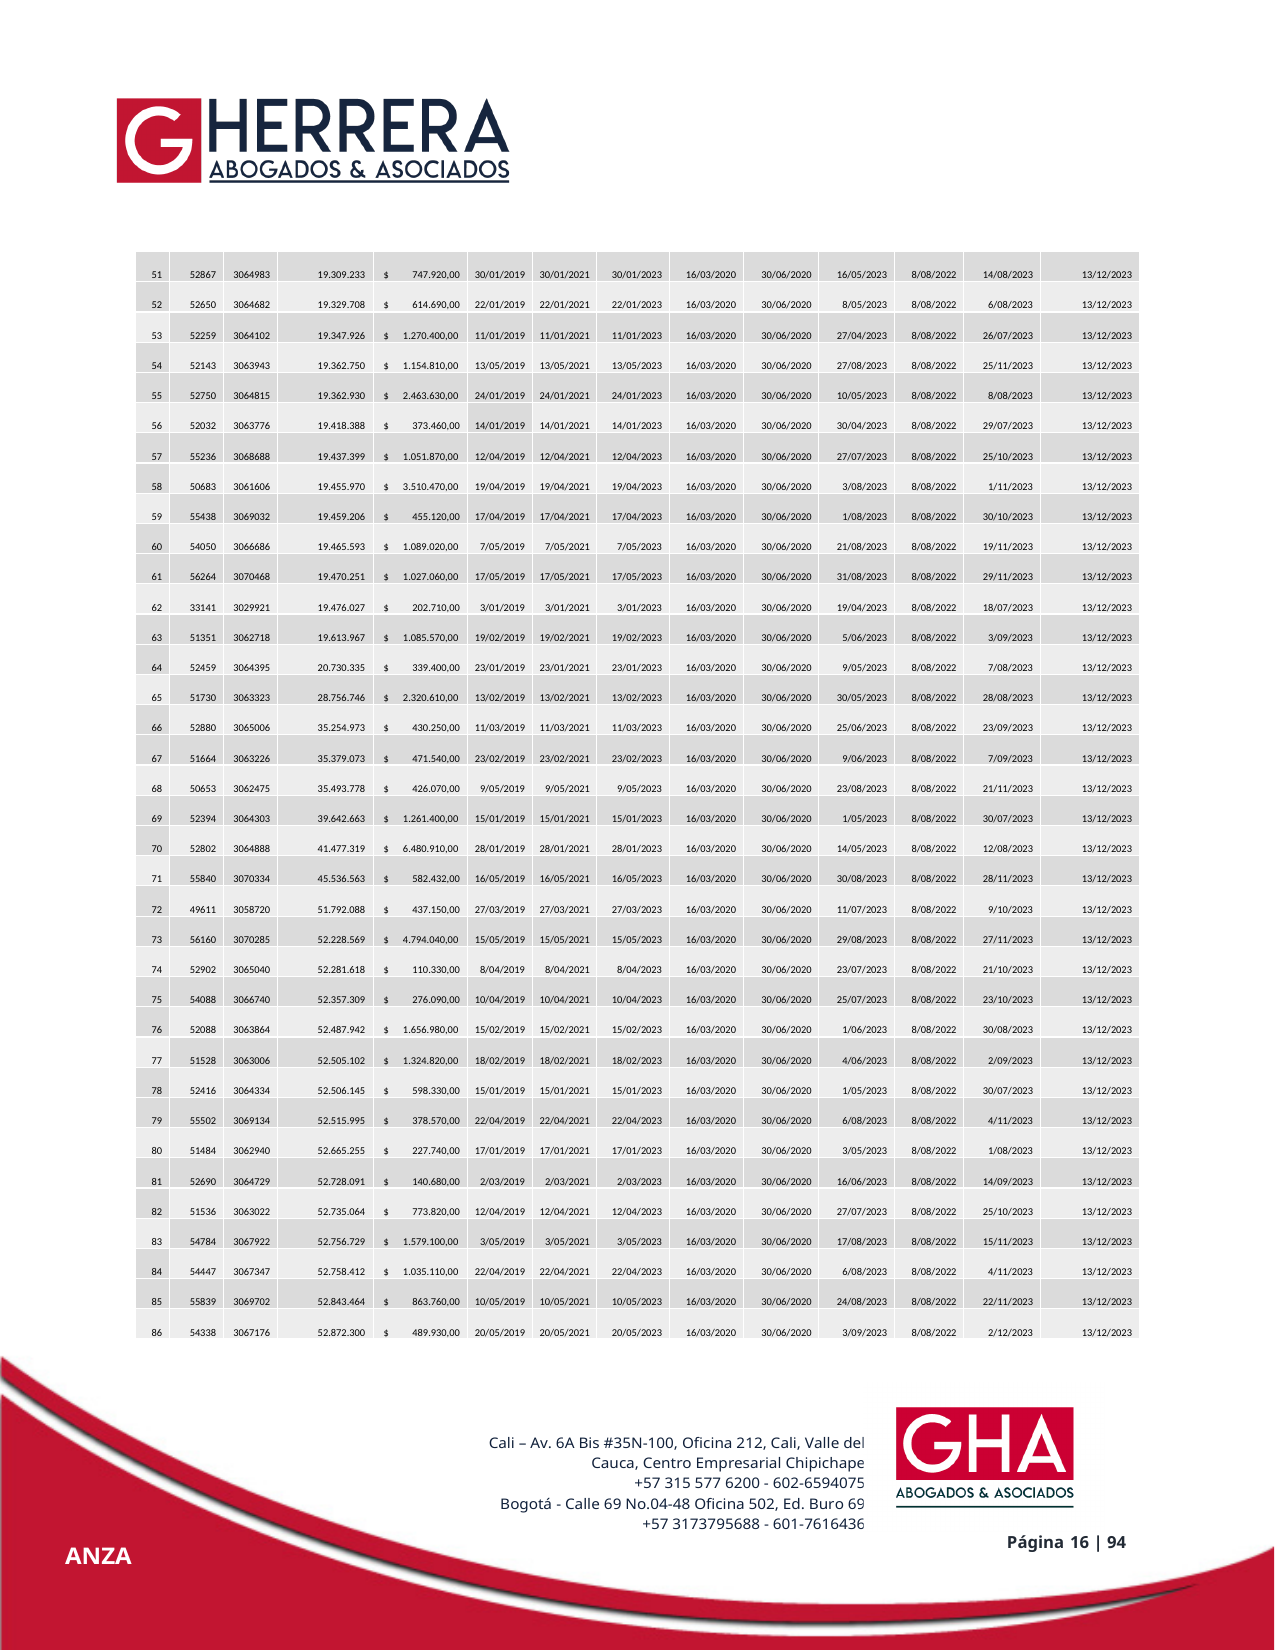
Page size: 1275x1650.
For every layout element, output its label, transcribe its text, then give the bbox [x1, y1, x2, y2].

table_cell 60 [136, 524, 169, 553]
table_cell 17/05/2023 [597, 554, 669, 583]
table_cell 51528 [170, 1038, 223, 1067]
table_cell 13/05/2021 [533, 343, 596, 372]
table_cell 17/08/2023 [819, 1219, 894, 1248]
table_cell 13/12/2023 [1041, 464, 1139, 493]
table_cell 25/10/2023 [964, 433, 1040, 462]
table_cell 28/01/2023 [597, 826, 669, 855]
table_cell 19.362.750 [278, 343, 373, 372]
table_cell 6/08/2023 [964, 282, 1040, 311]
table_cell 25/11/2023 [964, 343, 1040, 372]
table_cell 30/06/2020 [744, 343, 818, 372]
table_cell 15/02/2023 [597, 1007, 669, 1036]
table_cell 54338 [170, 1309, 223, 1338]
table_cell 3058720 [224, 886, 277, 916]
table_cell 15/01/2021 [533, 796, 596, 825]
table_cell 30/06/2020 [744, 856, 818, 885]
table_cell 1/05/2023 [819, 1068, 894, 1097]
table_cell 51.792.088 [278, 886, 373, 916]
table_cell 20/05/2019 [468, 1309, 532, 1338]
table_cell 8/08/2022 [895, 1038, 963, 1067]
table_cell 8/08/2022 [895, 464, 963, 493]
table_cell 3069134 [224, 1098, 277, 1127]
table_cell 51 [136, 252, 169, 281]
table_cell 52802 [170, 826, 223, 855]
table_cell 10/04/2021 [533, 977, 596, 1006]
table_cell 30/06/2020 [744, 464, 818, 493]
table_cell 15/01/2021 [533, 1068, 596, 1097]
table_cell 16/05/2021 [533, 856, 596, 885]
table_cell 7/09/2023 [964, 735, 1040, 764]
table_cell 52.506.145 [278, 1068, 373, 1097]
table_cell 19.470.251 [278, 554, 373, 583]
table_cell 30/06/2020 [744, 796, 818, 825]
table_cell 51730 [170, 675, 223, 704]
table_cell 69 [136, 796, 169, 825]
table_cell 13/12/2023 [1041, 1158, 1139, 1187]
table_cell 35.254.973 [278, 705, 373, 734]
table_cell 16/03/2020 [670, 886, 743, 916]
table_cell 3062475 [224, 766, 277, 795]
table_cell 8/08/2022 [895, 1128, 963, 1157]
table_cell 30/06/2020 [744, 584, 818, 613]
table_cell 3064815 [224, 373, 277, 402]
table_cell 4/11/2023 [964, 1249, 1040, 1278]
table_cell 3064682 [224, 282, 277, 311]
table_cell 76 [136, 1007, 169, 1036]
table_cell 30/06/2020 [744, 1038, 818, 1067]
table_cell 16/03/2020 [670, 1189, 743, 1218]
table_cell 30/06/2020 [744, 645, 818, 674]
table_cell $ 140.680,00 [374, 1158, 467, 1187]
table_cell 84 [136, 1249, 169, 1278]
table_cell 51664 [170, 735, 223, 764]
table_cell 5/06/2023 [819, 615, 894, 644]
table_cell 8/08/2022 [895, 343, 963, 372]
table_cell 52.487.942 [278, 1007, 373, 1036]
table_cell 3/09/2023 [964, 615, 1040, 644]
table_cell 22/04/2021 [533, 1249, 596, 1278]
table_cell 3064395 [224, 645, 277, 674]
table_cell 63 [136, 615, 169, 644]
table_cell 17/05/2019 [468, 554, 532, 583]
table_cell 52416 [170, 1068, 223, 1097]
table_cell 16/03/2020 [670, 343, 743, 372]
table_cell 24/01/2021 [533, 373, 596, 402]
table_cell 16/03/2020 [670, 615, 743, 644]
table_cell 52032 [170, 403, 223, 432]
table_cell 19.459.206 [278, 494, 373, 523]
table_cell 19/02/2021 [533, 615, 596, 644]
table_cell 28/01/2019 [468, 826, 532, 855]
table_cell 52867 [170, 252, 223, 281]
table_cell 2/03/2023 [597, 1158, 669, 1187]
table_cell 13/12/2023 [1041, 705, 1139, 734]
table_cell 13/12/2023 [1041, 1309, 1139, 1338]
table_cell 28/01/2021 [533, 826, 596, 855]
table_cell 13/12/2023 [1041, 735, 1139, 764]
table_cell 30/06/2020 [744, 1128, 818, 1157]
table_cell 52.281.618 [278, 947, 373, 976]
table_cell 81 [136, 1158, 169, 1187]
table_cell 27/07/2023 [819, 1189, 894, 1218]
table_cell $ 1.656.980,00 [374, 1007, 467, 1036]
table_cell 8/08/2022 [895, 1189, 963, 1218]
table_cell 9/06/2023 [819, 735, 894, 764]
table_cell 30/10/2023 [964, 494, 1040, 523]
table_cell 23/02/2023 [597, 735, 669, 764]
table_cell 13/05/2023 [597, 343, 669, 372]
table_cell 26/07/2023 [964, 313, 1040, 342]
table_cell 39.642.663 [278, 796, 373, 825]
table_cell $ 426.070,00 [374, 766, 467, 795]
table_cell 16/03/2020 [670, 735, 743, 764]
table_cell 3070285 [224, 917, 277, 946]
table_cell 14/01/2019 [468, 403, 532, 432]
table_cell 8/08/2022 [895, 282, 963, 311]
table_cell 2/03/2019 [468, 1158, 532, 1187]
table_cell 30/06/2020 [744, 1098, 818, 1127]
table_cell 19.476.027 [278, 584, 373, 613]
table_cell 1/08/2023 [819, 494, 894, 523]
table_cell 30/07/2023 [964, 796, 1040, 825]
table_cell 30/06/2020 [744, 766, 818, 795]
table_cell 3067176 [224, 1309, 277, 1338]
table_cell 55502 [170, 1098, 223, 1127]
table_cell 20/05/2023 [597, 1309, 669, 1338]
table_cell 20.730.335 [278, 645, 373, 674]
table_cell 1/08/2023 [964, 1128, 1040, 1157]
table_cell 54447 [170, 1249, 223, 1278]
table_cell 13/12/2023 [1041, 1279, 1139, 1308]
table_cell 25/07/2023 [819, 977, 894, 1006]
table_cell 3/05/2023 [819, 1128, 894, 1157]
table_cell 52.758.412 [278, 1249, 373, 1278]
table_cell 27/03/2023 [597, 886, 669, 916]
table_cell $ 227.740,00 [374, 1128, 467, 1157]
table_cell 16/03/2020 [670, 675, 743, 704]
table_cell 6/08/2023 [819, 1098, 894, 1127]
table_cell 52.357.309 [278, 977, 373, 1006]
table_cell 2/12/2023 [964, 1309, 1040, 1338]
table_cell 30/06/2020 [744, 252, 818, 281]
table_cell $ 598.330,00 [374, 1068, 467, 1097]
table_cell 13/12/2023 [1041, 343, 1139, 372]
table_cell 30/01/2019 [468, 252, 532, 281]
table_cell 16/03/2020 [670, 977, 743, 1006]
table_cell 16/03/2020 [670, 826, 743, 855]
table_cell $ 437.150,00 [374, 886, 467, 916]
table_cell 52259 [170, 313, 223, 342]
table_cell 10/04/2019 [468, 977, 532, 1006]
table_cell 18/02/2021 [533, 1038, 596, 1067]
table_cell 8/08/2022 [895, 494, 963, 523]
table_cell 16/03/2020 [670, 1158, 743, 1187]
table_cell 15/05/2019 [468, 917, 532, 946]
table_cell 50683 [170, 464, 223, 493]
table_cell $ 1.085.570,00 [374, 615, 467, 644]
table_cell 19/04/2019 [468, 464, 532, 493]
table_cell 22/01/2023 [597, 282, 669, 311]
table_cell 13/02/2023 [597, 675, 669, 704]
table_cell 23/08/2023 [819, 766, 894, 795]
table_cell 19/04/2021 [533, 464, 596, 493]
table_cell 15/01/2023 [597, 1068, 669, 1097]
table_cell 80 [136, 1128, 169, 1157]
table_cell $ 202.710,00 [374, 584, 467, 613]
table_cell 3063226 [224, 735, 277, 764]
table_cell 16/05/2023 [819, 252, 894, 281]
table_cell 1/06/2023 [819, 1007, 894, 1036]
table_cell 8/08/2022 [895, 1007, 963, 1036]
table_cell 12/04/2019 [468, 433, 532, 462]
table_cell 3/01/2021 [533, 584, 596, 613]
table_cell 52690 [170, 1158, 223, 1187]
table_cell 17/04/2023 [597, 494, 669, 523]
table_cell 19.329.708 [278, 282, 373, 311]
table_cell 10/04/2023 [597, 977, 669, 1006]
table_cell 16/03/2020 [670, 464, 743, 493]
table_cell 41.477.319 [278, 826, 373, 855]
table_cell 13/12/2023 [1041, 1007, 1139, 1036]
table_cell 19/04/2023 [597, 464, 669, 493]
table_cell 30/04/2023 [819, 403, 894, 432]
table_cell 82 [136, 1189, 169, 1218]
table_cell 30/06/2020 [744, 1189, 818, 1218]
table_cell 8/08/2022 [895, 554, 963, 583]
table_cell 54 [136, 343, 169, 372]
table_cell 12/04/2023 [597, 1189, 669, 1218]
table_cell 13/12/2023 [1041, 252, 1139, 281]
table_cell 52.728.091 [278, 1158, 373, 1187]
table_cell 49611 [170, 886, 223, 916]
table_cell 10/05/2023 [819, 373, 894, 402]
table_cell 21/11/2023 [964, 766, 1040, 795]
table_cell 1/11/2023 [964, 464, 1040, 493]
table_cell $ 1.027.060,00 [374, 554, 467, 583]
table_cell 13/02/2021 [533, 675, 596, 704]
table_cell 27/11/2023 [964, 917, 1040, 946]
table_cell 30/06/2020 [744, 1158, 818, 1187]
table_cell 24/01/2019 [468, 373, 532, 402]
table_cell 13/12/2023 [1041, 766, 1139, 795]
table_cell 27/03/2021 [533, 886, 596, 916]
table_cell 12/04/2021 [533, 1189, 596, 1218]
table_cell 51351 [170, 615, 223, 644]
table_cell 3062718 [224, 615, 277, 644]
table_cell 3070468 [224, 554, 277, 583]
table_cell 70 [136, 826, 169, 855]
table_cell $ 1.579.100,00 [374, 1219, 467, 1248]
table_cell 9/05/2021 [533, 766, 596, 795]
picture [96, 75, 529, 206]
table_cell 52880 [170, 705, 223, 734]
table_cell 8/08/2022 [895, 1279, 963, 1308]
table_cell 52088 [170, 1007, 223, 1036]
table_cell 8/08/2022 [895, 1219, 963, 1248]
table_cell 13/12/2023 [1041, 947, 1139, 976]
table_cell 10/05/2019 [468, 1279, 532, 1308]
table_cell $ 373.460,00 [374, 403, 467, 432]
table_cell 57 [136, 433, 169, 462]
table_cell 16/03/2020 [670, 1279, 743, 1308]
table_cell $ 378.570,00 [374, 1098, 467, 1127]
table_cell 13/12/2023 [1041, 1098, 1139, 1127]
table_cell 51536 [170, 1189, 223, 1218]
table_cell 18/07/2023 [964, 584, 1040, 613]
table_cell 8/08/2022 [895, 1068, 963, 1097]
table_cell 8/04/2021 [533, 947, 596, 976]
table_cell 3063022 [224, 1189, 277, 1218]
table_cell 74 [136, 947, 169, 976]
table_cell 23/10/2023 [964, 977, 1040, 1006]
table_cell 8/08/2022 [895, 1249, 963, 1278]
table_cell 30/06/2020 [744, 1068, 818, 1097]
table_cell 16/03/2020 [670, 1219, 743, 1248]
table_cell 30/06/2020 [744, 977, 818, 1006]
table_cell 13/12/2023 [1041, 886, 1139, 916]
table_cell 55839 [170, 1279, 223, 1308]
table_cell 7/05/2021 [533, 524, 596, 553]
table_cell 3/01/2023 [597, 584, 669, 613]
table_cell 30/06/2020 [744, 675, 818, 704]
table_cell 45.536.563 [278, 856, 373, 885]
table_cell 19.437.399 [278, 433, 373, 462]
table_cell 30/06/2020 [744, 1279, 818, 1308]
table_cell 17/01/2021 [533, 1128, 596, 1157]
table_cell 3066686 [224, 524, 277, 553]
table_cell 18/02/2023 [597, 1038, 669, 1067]
table_cell 8/08/2022 [895, 373, 963, 402]
table_cell 8/08/2022 [895, 826, 963, 855]
table_cell 14/01/2023 [597, 403, 669, 432]
table_cell 15/02/2021 [533, 1007, 596, 1036]
table_cell 16/03/2020 [670, 1038, 743, 1067]
table_cell 8/08/2022 [895, 735, 963, 764]
table_cell 27/08/2023 [819, 343, 894, 372]
table_cell 17/01/2023 [597, 1128, 669, 1157]
table_cell 8/08/2023 [964, 373, 1040, 402]
table_cell 78 [136, 1068, 169, 1097]
table_cell $ 1.035.110,00 [374, 1249, 467, 1278]
table_cell 3064729 [224, 1158, 277, 1187]
table_cell 8/04/2023 [597, 947, 669, 976]
table_cell 8/08/2022 [895, 1158, 963, 1187]
table_cell 3029921 [224, 584, 277, 613]
table_cell 13/12/2023 [1041, 1249, 1139, 1278]
table_cell 16/03/2020 [670, 1068, 743, 1097]
table_cell 3064888 [224, 826, 277, 855]
table_cell $ 582.432,00 [374, 856, 467, 885]
table_cell $ 4.794.040,00 [374, 917, 467, 946]
table_cell 59 [136, 494, 169, 523]
table_cell 65 [136, 675, 169, 704]
table_cell $ 489.930,00 [374, 1309, 467, 1338]
table_cell 2/03/2021 [533, 1158, 596, 1187]
table_cell 77 [136, 1038, 169, 1067]
table_cell 13/12/2023 [1041, 977, 1139, 1006]
table_cell 67 [136, 735, 169, 764]
table_cell 13/12/2023 [1041, 615, 1139, 644]
table_cell 21/10/2023 [964, 947, 1040, 976]
table_cell 52.872.300 [278, 1309, 373, 1338]
table_cell 52.665.255 [278, 1128, 373, 1157]
table_cell 19/02/2019 [468, 615, 532, 644]
table_cell 30/07/2023 [964, 1068, 1040, 1097]
table_cell 52650 [170, 282, 223, 311]
table_cell 52394 [170, 796, 223, 825]
table_cell 6/08/2023 [819, 1249, 894, 1278]
table_cell 19.347.926 [278, 313, 373, 342]
table_cell 13/12/2023 [1041, 313, 1139, 342]
table_cell 54784 [170, 1219, 223, 1248]
table_cell 15/01/2019 [468, 796, 532, 825]
table_cell $ 455.120,00 [374, 494, 467, 523]
table_cell 16/03/2020 [670, 282, 743, 311]
table_cell $ 614.690,00 [374, 282, 467, 311]
table_cell 52143 [170, 343, 223, 372]
table_cell 16/03/2020 [670, 917, 743, 946]
table_cell 8/05/2023 [819, 282, 894, 311]
table_cell 58 [136, 464, 169, 493]
table_cell 13/05/2019 [468, 343, 532, 372]
table_cell 16/03/2020 [670, 524, 743, 553]
table_cell 3063006 [224, 1038, 277, 1067]
table_cell 8/08/2022 [895, 796, 963, 825]
table_cell 15/05/2021 [533, 917, 596, 946]
table_cell 3061606 [224, 464, 277, 493]
table_cell 12/04/2019 [468, 1189, 532, 1218]
table_cell 3/09/2023 [819, 1309, 894, 1338]
table_cell 30/06/2020 [744, 705, 818, 734]
table_cell 11/03/2023 [597, 705, 669, 734]
table_cell 19.465.593 [278, 524, 373, 553]
table_cell 19.309.233 [278, 252, 373, 281]
table_cell $ 1.324.820,00 [374, 1038, 467, 1067]
table_cell 3063943 [224, 343, 277, 372]
table_cell 8/08/2022 [895, 645, 963, 674]
table_cell 17/04/2021 [533, 494, 596, 523]
table_cell 8/08/2022 [895, 766, 963, 795]
table_cell $ 339.400,00 [374, 645, 467, 674]
table_cell 30/06/2020 [744, 313, 818, 342]
table_cell 16/03/2020 [670, 1098, 743, 1127]
table_cell 3069032 [224, 494, 277, 523]
table_cell 13/12/2023 [1041, 1189, 1139, 1218]
table_cell 52.735.064 [278, 1189, 373, 1218]
table_cell 52459 [170, 645, 223, 674]
table_cell 30/08/2023 [819, 856, 894, 885]
table_cell 35.493.778 [278, 766, 373, 795]
table_cell 16/03/2020 [670, 403, 743, 432]
table_cell 19.455.970 [278, 464, 373, 493]
table_cell 13/12/2023 [1041, 645, 1139, 674]
table_cell 56160 [170, 917, 223, 946]
table_cell 17/01/2019 [468, 1128, 532, 1157]
table_cell 13/12/2023 [1041, 373, 1139, 402]
table_cell 8/08/2022 [895, 313, 963, 342]
table_cell 29/07/2023 [964, 403, 1040, 432]
table_cell 3063323 [224, 675, 277, 704]
table_cell 8/08/2022 [895, 675, 963, 704]
table_cell 8/08/2022 [895, 524, 963, 553]
table_cell 30/08/2023 [964, 1007, 1040, 1036]
table_cell 27/07/2023 [819, 433, 894, 462]
table_cell 7/05/2019 [468, 524, 532, 553]
table_cell 13/12/2023 [1041, 1068, 1139, 1097]
table_cell 29/11/2023 [964, 554, 1040, 583]
table_cell 1/05/2023 [819, 796, 894, 825]
table_cell 30/06/2020 [744, 403, 818, 432]
table_cell $ 276.090,00 [374, 977, 467, 1006]
table_cell 16/03/2020 [670, 373, 743, 402]
table_cell 79 [136, 1098, 169, 1127]
table_cell 28/08/2023 [964, 675, 1040, 704]
table_cell 13/12/2023 [1041, 433, 1139, 462]
table_cell 55438 [170, 494, 223, 523]
table_cell 17/05/2021 [533, 554, 596, 583]
table_cell 73 [136, 917, 169, 946]
table_cell 62 [136, 584, 169, 613]
table_cell 54050 [170, 524, 223, 553]
table_cell 3068688 [224, 433, 277, 462]
table_cell 9/05/2023 [819, 645, 894, 674]
table_cell 30/01/2023 [597, 252, 669, 281]
table_cell 56 [136, 403, 169, 432]
table_cell 3064303 [224, 796, 277, 825]
table_cell 30/06/2020 [744, 917, 818, 946]
table_cell 30/06/2020 [744, 524, 818, 553]
table_cell 3/05/2021 [533, 1219, 596, 1248]
table_cell $ 6.480.910,00 [374, 826, 467, 855]
table_cell 24/01/2023 [597, 373, 669, 402]
table_cell $ 773.820,00 [374, 1189, 467, 1218]
table_cell 7/08/2023 [964, 645, 1040, 674]
table_cell 25/10/2023 [964, 1189, 1040, 1218]
table_cell 13/12/2023 [1041, 796, 1139, 825]
table_cell 30/06/2020 [744, 433, 818, 462]
table_cell 19/11/2023 [964, 524, 1040, 553]
table_cell 66 [136, 705, 169, 734]
table_cell 15/11/2023 [964, 1219, 1040, 1248]
table_cell 16/05/2019 [468, 856, 532, 885]
table_cell 22/04/2023 [597, 1249, 669, 1278]
table_cell 16/03/2020 [670, 1309, 743, 1338]
table_cell 8/08/2022 [895, 856, 963, 885]
table_cell $ 2.463.630,00 [374, 373, 467, 402]
table_cell $ 110.330,00 [374, 947, 467, 976]
table_cell 3/05/2023 [597, 1219, 669, 1248]
table_cell 12/04/2021 [533, 433, 596, 462]
table_cell 23/02/2021 [533, 735, 596, 764]
table_cell $ 1.270.400,00 [374, 313, 467, 342]
table_cell 30/06/2020 [744, 373, 818, 402]
table_cell 13/12/2023 [1041, 584, 1139, 613]
table_cell $ 863.760,00 [374, 1279, 467, 1308]
table_cell 18/02/2019 [468, 1038, 532, 1067]
table_cell 13/12/2023 [1041, 856, 1139, 885]
table_cell 23/01/2021 [533, 645, 596, 674]
table_cell 23/07/2023 [819, 947, 894, 976]
table_cell 15/02/2019 [468, 1007, 532, 1036]
table_cell 29/08/2023 [819, 917, 894, 946]
table_cell 68 [136, 766, 169, 795]
table_cell 22/01/2021 [533, 282, 596, 311]
table_cell 30/06/2020 [744, 494, 818, 523]
table_cell 3066740 [224, 977, 277, 1006]
table_cell 3067922 [224, 1219, 277, 1248]
table_cell 30/06/2020 [744, 826, 818, 855]
table_cell 13/12/2023 [1041, 403, 1139, 432]
table_cell 9/10/2023 [964, 886, 1040, 916]
table_cell 30/06/2020 [744, 947, 818, 976]
table_cell 19/04/2023 [819, 584, 894, 613]
table_cell 13/12/2023 [1041, 1128, 1139, 1157]
table_cell 30/06/2020 [744, 554, 818, 583]
table_cell 51484 [170, 1128, 223, 1157]
table_cell 14/01/2021 [533, 403, 596, 432]
table_cell 52.756.729 [278, 1219, 373, 1248]
table_cell 7/05/2023 [597, 524, 669, 553]
table_cell 15/05/2023 [597, 917, 669, 946]
table_cell 13/02/2019 [468, 675, 532, 704]
table_cell 13/12/2023 [1041, 282, 1139, 311]
table_cell 2/09/2023 [964, 1038, 1040, 1067]
table_cell 30/06/2020 [744, 615, 818, 644]
table_cell 85 [136, 1279, 169, 1308]
table_cell 19.362.930 [278, 373, 373, 402]
table_cell 52.843.464 [278, 1279, 373, 1308]
table_cell 16/03/2020 [670, 856, 743, 885]
table_cell 15/01/2019 [468, 1068, 532, 1097]
table_cell 11/01/2023 [597, 313, 669, 342]
table_cell 3063776 [224, 403, 277, 432]
table_cell 8/08/2022 [895, 615, 963, 644]
table_cell 9/05/2023 [597, 766, 669, 795]
table_cell 31/08/2023 [819, 554, 894, 583]
table_cell 52 [136, 282, 169, 311]
table_cell 22/04/2023 [597, 1098, 669, 1127]
table_cell 83 [136, 1219, 169, 1248]
table_cell $ 471.540,00 [374, 735, 467, 764]
table_cell 22/04/2021 [533, 1098, 596, 1127]
table_cell 28.756.746 [278, 675, 373, 704]
table_cell $ 430.250,00 [374, 705, 467, 734]
table_cell 27/04/2023 [819, 313, 894, 342]
table_cell 30/06/2020 [744, 735, 818, 764]
table_cell 3065006 [224, 705, 277, 734]
table_cell 30/06/2020 [744, 1309, 818, 1338]
table_cell 23/01/2019 [468, 645, 532, 674]
table_cell 61 [136, 554, 169, 583]
table_cell 55840 [170, 856, 223, 885]
table_cell 56264 [170, 554, 223, 583]
table_cell 8/08/2022 [895, 584, 963, 613]
table_cell 22/04/2019 [468, 1098, 532, 1127]
table_cell 33141 [170, 584, 223, 613]
table_cell $ 747.920,00 [374, 252, 467, 281]
table_cell 25/06/2023 [819, 705, 894, 734]
table_cell 24/08/2023 [819, 1279, 894, 1308]
table_cell 53 [136, 313, 169, 342]
table_cell 16/03/2020 [670, 705, 743, 734]
table_cell 13/12/2023 [1041, 1038, 1139, 1067]
table_cell 23/09/2023 [964, 705, 1040, 734]
table_cell 16/03/2020 [670, 1007, 743, 1036]
table_cell 3/05/2019 [468, 1219, 532, 1248]
table_cell 16/03/2020 [670, 766, 743, 795]
table_cell 16/03/2020 [670, 645, 743, 674]
table_cell 16/03/2020 [670, 252, 743, 281]
table_cell 17/04/2019 [468, 494, 532, 523]
table_cell 52.515.995 [278, 1098, 373, 1127]
table_cell 52902 [170, 947, 223, 976]
table_cell $ 1.051.870,00 [374, 433, 467, 462]
table_cell 30/06/2020 [744, 282, 818, 311]
table_cell 3064983 [224, 252, 277, 281]
table_cell 15/01/2023 [597, 796, 669, 825]
table_cell 55 [136, 373, 169, 402]
table_cell 71 [136, 856, 169, 885]
table_cell 16/03/2020 [670, 1249, 743, 1278]
table_cell 50653 [170, 766, 223, 795]
table_cell 19.418.388 [278, 403, 373, 432]
table_cell 52.228.569 [278, 917, 373, 946]
table_cell 13/12/2023 [1041, 917, 1139, 946]
table_cell $ 2.320.610,00 [374, 675, 467, 704]
table_cell 11/01/2019 [468, 313, 532, 342]
table_cell 8/08/2022 [895, 977, 963, 1006]
table_cell 10/05/2023 [597, 1279, 669, 1308]
table_cell 11/01/2021 [533, 313, 596, 342]
table_cell 8/08/2022 [895, 886, 963, 916]
table_cell 16/06/2023 [819, 1158, 894, 1187]
table_cell 8/08/2022 [895, 705, 963, 734]
table_cell 22/01/2019 [468, 282, 532, 311]
table_cell 19/02/2023 [597, 615, 669, 644]
table_cell 12/04/2023 [597, 433, 669, 462]
table_cell 13/12/2023 [1041, 826, 1139, 855]
table_cell 3067347 [224, 1249, 277, 1278]
table_cell 64 [136, 645, 169, 674]
table_cell 72 [136, 886, 169, 916]
picture [0, 1343, 1275, 1650]
table_cell 4/11/2023 [964, 1098, 1040, 1127]
table_cell 30/05/2023 [819, 675, 894, 704]
table_cell 52750 [170, 373, 223, 402]
table_cell 30/06/2020 [744, 1007, 818, 1036]
table_cell 8/08/2022 [895, 917, 963, 946]
table_cell 16/03/2020 [670, 433, 743, 462]
table_cell 12/08/2023 [964, 826, 1040, 855]
table_cell 8/04/2019 [468, 947, 532, 976]
table_cell 3/08/2023 [819, 464, 894, 493]
table_cell 11/03/2021 [533, 705, 596, 734]
table_cell 10/05/2021 [533, 1279, 596, 1308]
table_cell 28/11/2023 [964, 856, 1040, 885]
table_cell 16/05/2023 [597, 856, 669, 885]
table_cell 14/08/2023 [964, 252, 1040, 281]
table_cell 3064102 [224, 313, 277, 342]
table_cell 19.613.967 [278, 615, 373, 644]
table_cell 8/08/2022 [895, 1098, 963, 1127]
table_cell 3064334 [224, 1068, 277, 1097]
table_cell 54088 [170, 977, 223, 1006]
table_cell 14/05/2023 [819, 826, 894, 855]
table_cell 35.379.073 [278, 735, 373, 764]
table_cell $ 1.089.020,00 [374, 524, 467, 553]
table_cell 30/01/2021 [533, 252, 596, 281]
table_cell 30/06/2020 [744, 1219, 818, 1248]
table_cell 23/02/2019 [468, 735, 532, 764]
table_cell 16/03/2020 [670, 494, 743, 523]
table_cell 21/08/2023 [819, 524, 894, 553]
table_cell 27/03/2019 [468, 886, 532, 916]
table_cell 14/09/2023 [964, 1158, 1040, 1187]
table_cell 20/05/2021 [533, 1309, 596, 1338]
table_cell 30/06/2020 [744, 886, 818, 916]
table_cell 13/12/2023 [1041, 524, 1139, 553]
table_cell 8/08/2022 [895, 947, 963, 976]
table_cell 3065040 [224, 947, 277, 976]
table_cell 86 [136, 1309, 169, 1338]
table_cell 8/08/2022 [895, 403, 963, 432]
table_cell $ 3.510.470,00 [374, 464, 467, 493]
table_cell 3070334 [224, 856, 277, 885]
table_cell 13/12/2023 [1041, 554, 1139, 583]
table_cell $ 1.261.400,00 [374, 796, 467, 825]
table_cell 22/04/2019 [468, 1249, 532, 1278]
table_cell 13/12/2023 [1041, 494, 1139, 523]
table_cell 16/03/2020 [670, 1128, 743, 1157]
table_cell 3062940 [224, 1128, 277, 1157]
table_cell 16/03/2020 [670, 584, 743, 613]
table_cell 8/08/2022 [895, 252, 963, 281]
table_cell 8/08/2022 [895, 1309, 963, 1338]
table_cell 55236 [170, 433, 223, 462]
table_cell 3/01/2019 [468, 584, 532, 613]
table_cell 16/03/2020 [670, 796, 743, 825]
table_cell 16/03/2020 [670, 313, 743, 342]
table_cell 22/11/2023 [964, 1279, 1040, 1308]
table_cell 3063864 [224, 1007, 277, 1036]
table_cell 16/03/2020 [670, 947, 743, 976]
table_cell 3069702 [224, 1279, 277, 1308]
table_cell $ 1.154.810,00 [374, 343, 467, 372]
table_cell 13/12/2023 [1041, 1219, 1139, 1248]
table_cell 23/01/2023 [597, 645, 669, 674]
table_cell 13/12/2023 [1041, 675, 1139, 704]
table_cell 16/03/2020 [670, 554, 743, 583]
table_cell 11/07/2023 [819, 886, 894, 916]
table_cell 52.505.102 [278, 1038, 373, 1067]
table_cell 4/06/2023 [819, 1038, 894, 1067]
table_cell 11/03/2019 [468, 705, 532, 734]
table_cell 30/06/2020 [744, 1249, 818, 1278]
table_cell 75 [136, 977, 169, 1006]
table_cell 8/08/2022 [895, 433, 963, 462]
table_cell 9/05/2019 [468, 766, 532, 795]
